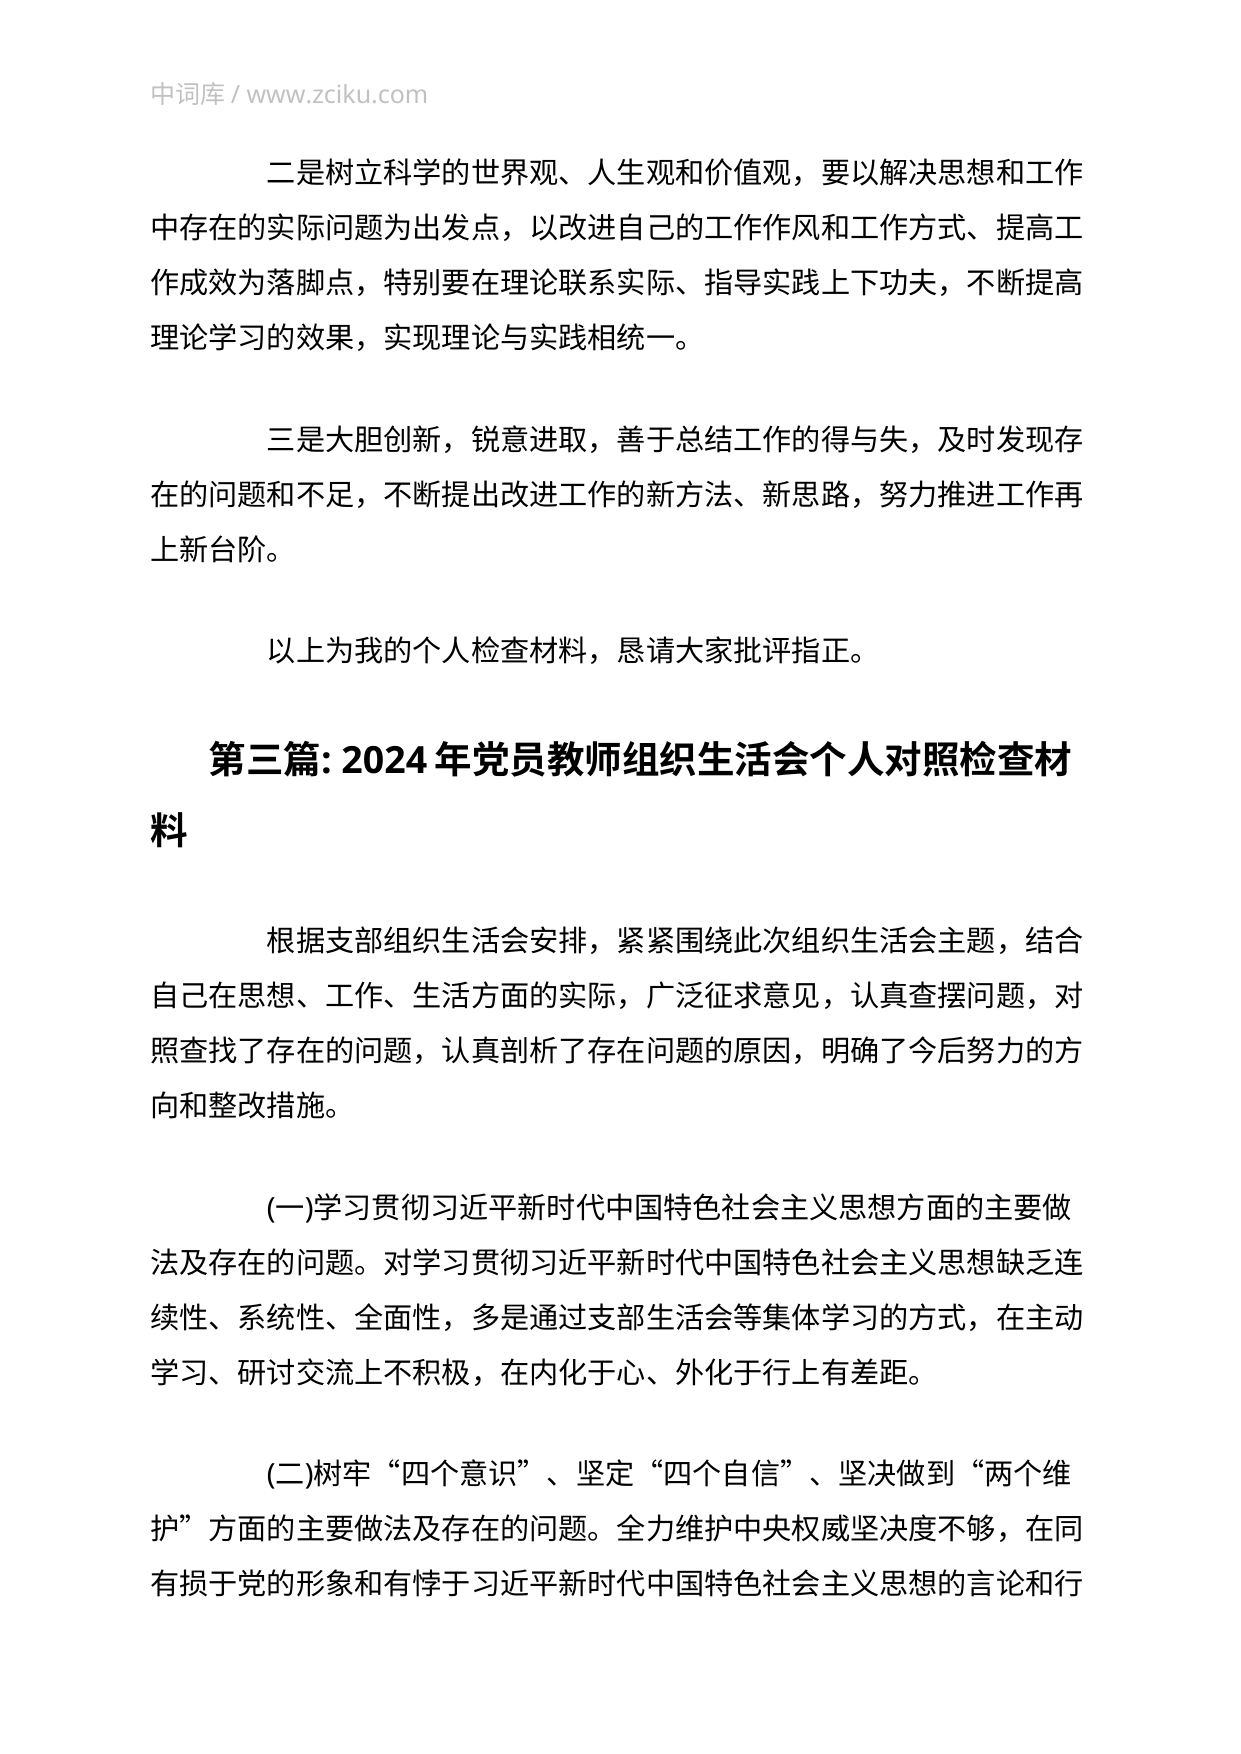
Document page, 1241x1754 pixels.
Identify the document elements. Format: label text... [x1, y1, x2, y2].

text 第三篇: 2024年党员教师组织生活会个人对照检查材料 [150, 730, 1090, 855]
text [150, 1451, 1090, 1603]
text 三是大胆创新，锐意进取，善于总结工作的得与失，及时发现存在的问题和不足，不断提出改进工作的新方法、新思路，努力推进工作再上新台阶。 [150, 416, 1090, 568]
text 根据支部组织生活会安排，紧紧围绕此次组织生活会主题，结合自己在思想、工作、生活方面的实际，广泛征求意见，认真查摆问题，对照查找了存在的问题，认真剖析了存在问题的原因，明确了今后努力的方向和整改措施。 [150, 918, 1090, 1125]
text 以上为我的个人检查材料，恳请大家批评指正。 [150, 628, 1090, 670]
text (一)学习贯彻习近平新时代中国特色社会主义思想方面的主要做法及存在的问题。对学习贯彻习近平新时代中国特色社会主义思想缺乏连续性、系统性、全面性，多是通过支部生活会等集体学习的方式，在主动学习、研讨交流上不积极，在内化于心、外化于行上有差距。 [150, 1184, 1090, 1391]
text 二是树立科学的世界观、人生观和价值观，要以解决思想和工作中存在的实际问题为出发点，以改进自己的工作作风和工作方式、提高工作成效为落脚点，特别要在理论联系实际、指导实践上下功夫，不断提高理论学习的效果，实现理论与实践相统一。 [150, 150, 1090, 357]
